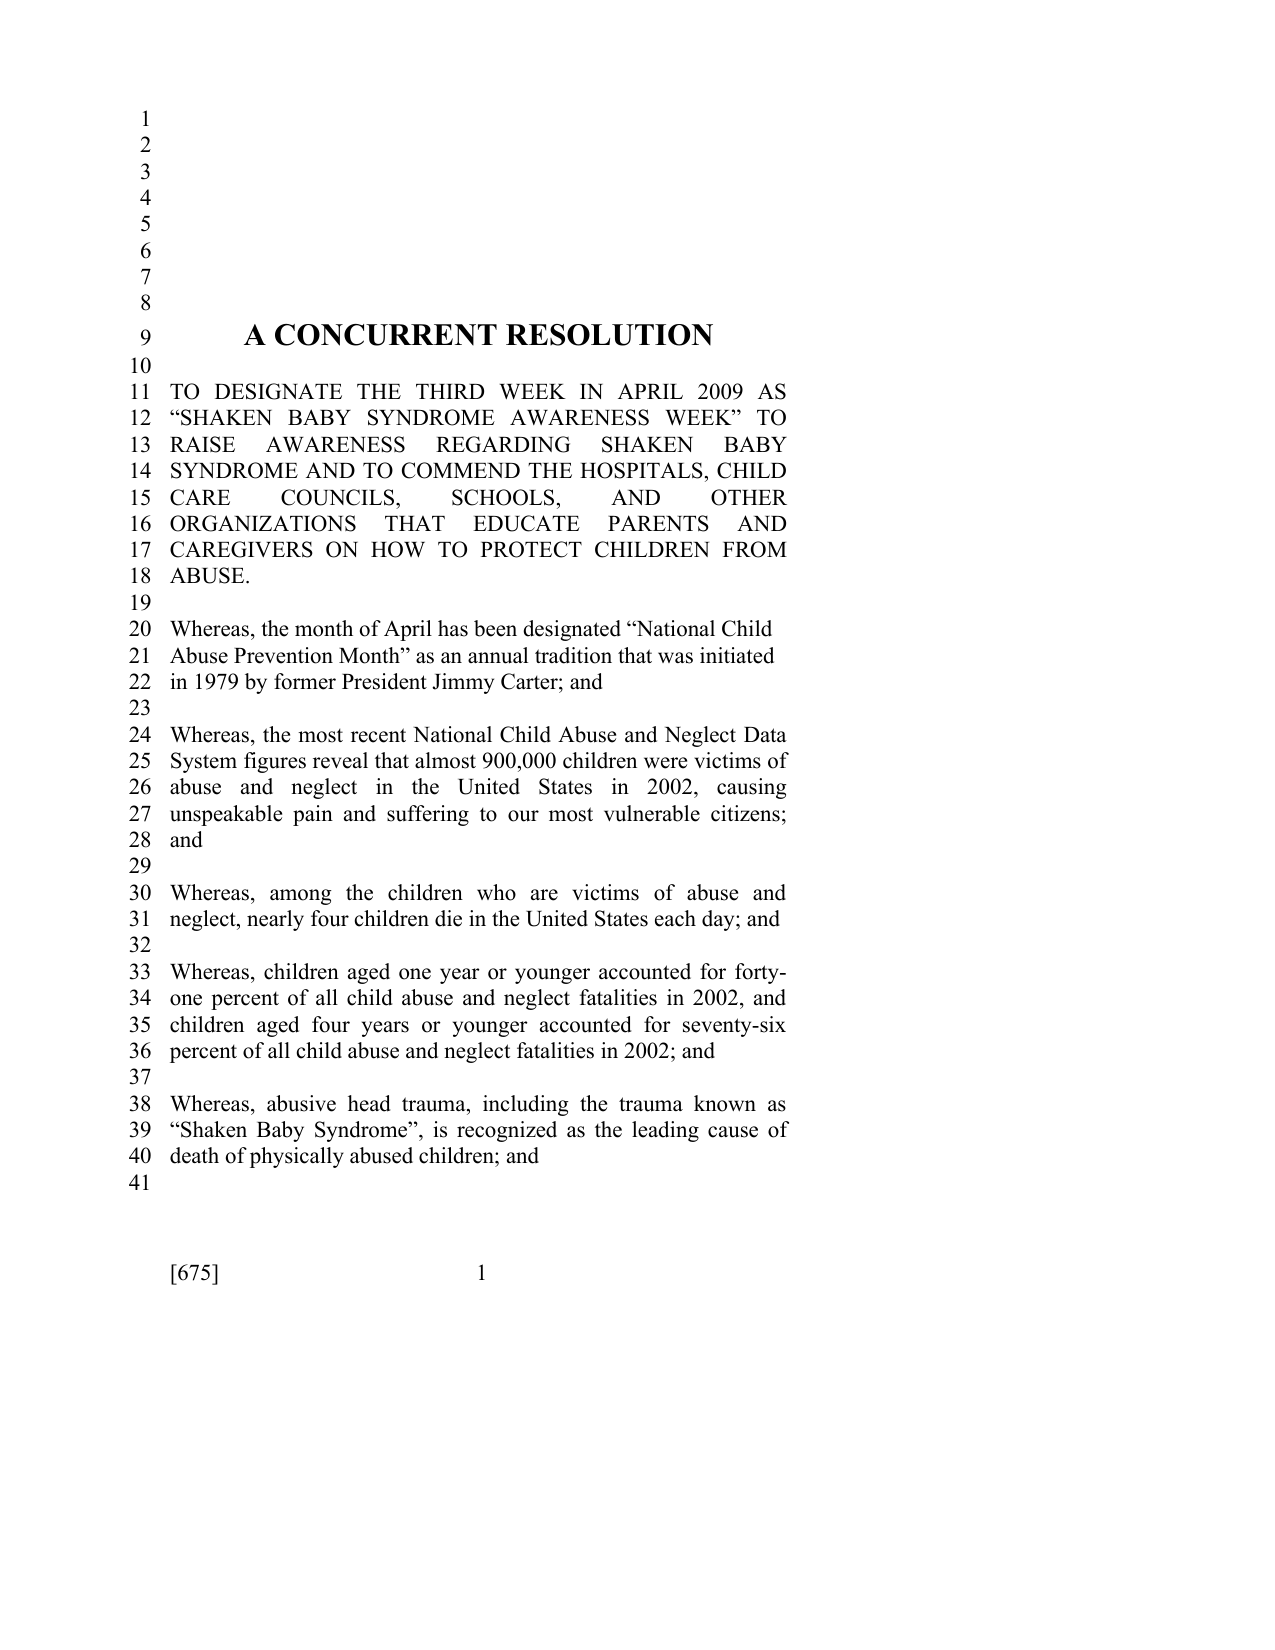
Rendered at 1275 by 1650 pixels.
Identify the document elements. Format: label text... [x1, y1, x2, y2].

text Whereas, the month of April has been designated “National Child Abuse Prevention Month” as an annual tradition that was initiated in 1979 by former President Jimmy Carter; and [169, 615, 787, 694]
text Whereas, children aged one year or younger accounted for forty-one percent of all child abuse and neglect fatalities in 2002, and children aged four years or younger accounted for seventy-six percent of all child abuse and neglect fatalities in 2002; and [169, 958, 787, 1063]
text Whereas, abusive head trauma, including the trauma known as “Shaken Baby Syndrome”, is recognized as the leading cause of death of physically abused children; and [169, 1090, 787, 1169]
text A CONCURRENT RESOLUTION [169, 316, 787, 352]
text Whereas, among the children who are victims of abuse and neglect, nearly four children die in the United States each day; and [169, 879, 787, 932]
text TO DESIGNATE THE THIRD WEEK IN APRIL 2009 AS “SHAKEN BABY SYNDROME AWARENESS WEEK” TO RAISE AWARENESS REGARDING SHAKEN BABY SYNDROME AND TO COMMEND THE HOSPITALS, CHILD CARE COUNCILS, SCHOOLS, AND OTHER ORGANIZATIONS THAT EDUCATE PARENTS AND CAREGIVERS ON HOW TO PROTECT CHILDREN FROM ABUSE. [169, 378, 787, 589]
text Whereas, the most recent National Child Abuse and Neglect Data System figures reveal that almost 900,000 children were victims of abuse and neglect in the United States in 2002, causing unspeakable pain and suffering to our most vulnerable citizens; and [169, 721, 787, 852]
